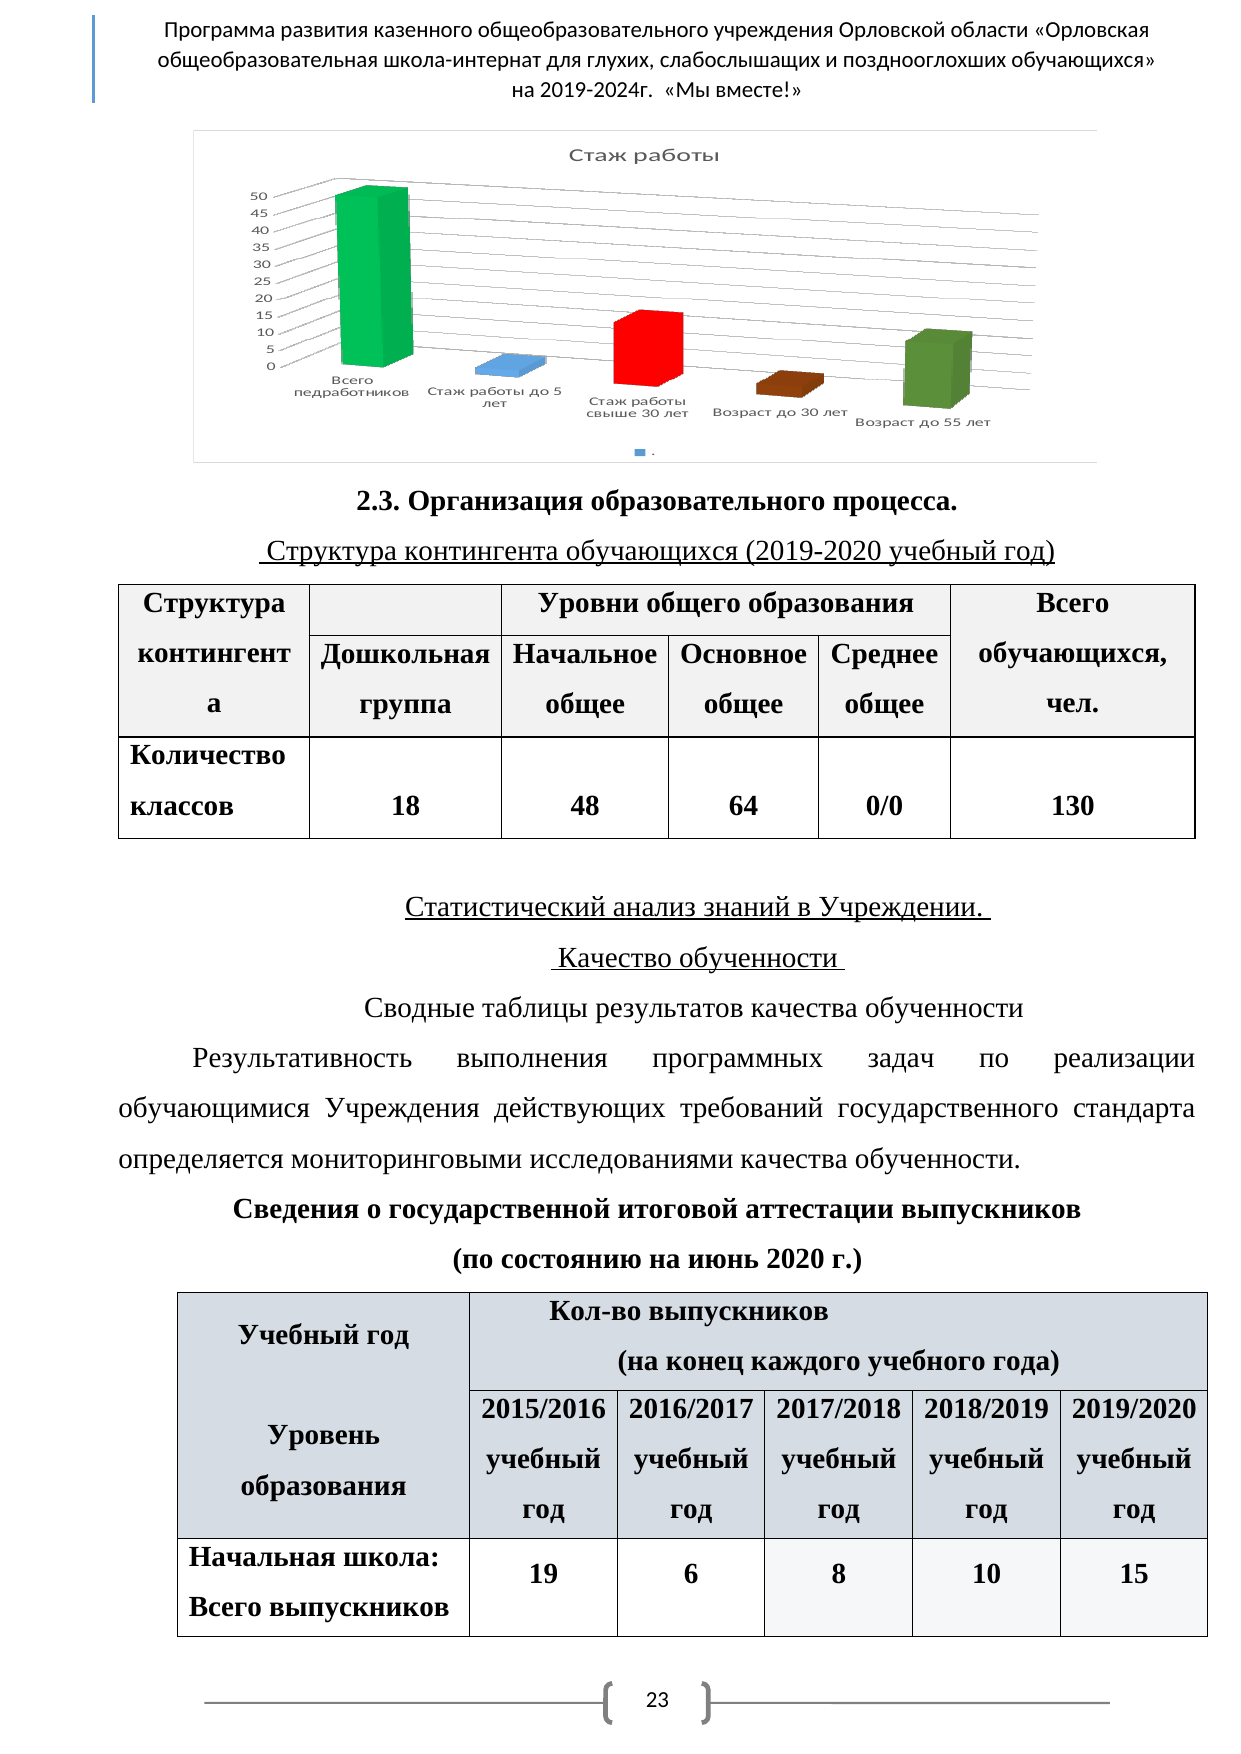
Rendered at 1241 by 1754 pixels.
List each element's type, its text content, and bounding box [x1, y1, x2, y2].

text Сведения о государственной итоговой аттестации выпускников [118, 1191, 1196, 1225]
table_cell 18 [310, 738, 501, 838]
text Результативность выполнения программных задач по реализации обучающимися Учреждения действующих требований государственного стандарта определяется мониторинговыми исследованиями качества обученности. [118, 1040, 1196, 1174]
table_header [310, 585, 501, 635]
table_header Учебный год Уровень образования [178, 1293, 469, 1538]
table_cell 64 [669, 738, 818, 838]
text Сводные таблицы результатов качества обученности [118, 990, 1196, 1023]
table_header Кол-во выпускников (на конец каждого учебного года) [470, 1293, 1207, 1390]
table_cell 2019/2020 учебный год [1061, 1391, 1207, 1538]
table_cell Дошкольная группа [310, 636, 501, 736]
table_header Уровни общего образования [502, 585, 950, 635]
text Структура контингента обучающихся (2019-2020 учебный год) [118, 533, 1196, 567]
table_cell Среднее общее [819, 636, 950, 736]
table_cell 48 [502, 738, 668, 838]
table_cell 2015/2016 учебный год [470, 1391, 617, 1538]
text 2.3. Организация образовательного процесса. [118, 483, 1196, 517]
text Качество обученности [118, 940, 1196, 973]
table_cell 0/0 [819, 738, 950, 838]
text Статистический анализ знаний в Учреждении. [118, 889, 1196, 923]
table_cell 2016/2017 учебный год [618, 1391, 764, 1538]
table_header Структура контингента [119, 585, 309, 736]
table_cell Основное общее [669, 636, 818, 736]
table_cell 2018/2019 учебный год [913, 1391, 1060, 1538]
text (по состоянию на июнь 2020 г.) [118, 1242, 1196, 1275]
table_cell Количество классов [119, 738, 309, 838]
table_cell 130 [951, 738, 1194, 838]
table_cell 8 [765, 1539, 912, 1636]
table_cell 15 [1061, 1539, 1207, 1636]
table_cell Начальная школа: Всего выпускников [178, 1539, 469, 1636]
table_cell 2017/2018 учебный год [765, 1391, 912, 1538]
table_header Всего обучающихся, чел. [951, 585, 1194, 736]
table_cell Начальное общее [502, 636, 668, 736]
table_cell 10 [913, 1539, 1060, 1636]
table_cell 6 [618, 1539, 764, 1636]
table_cell 19 [470, 1539, 617, 1636]
